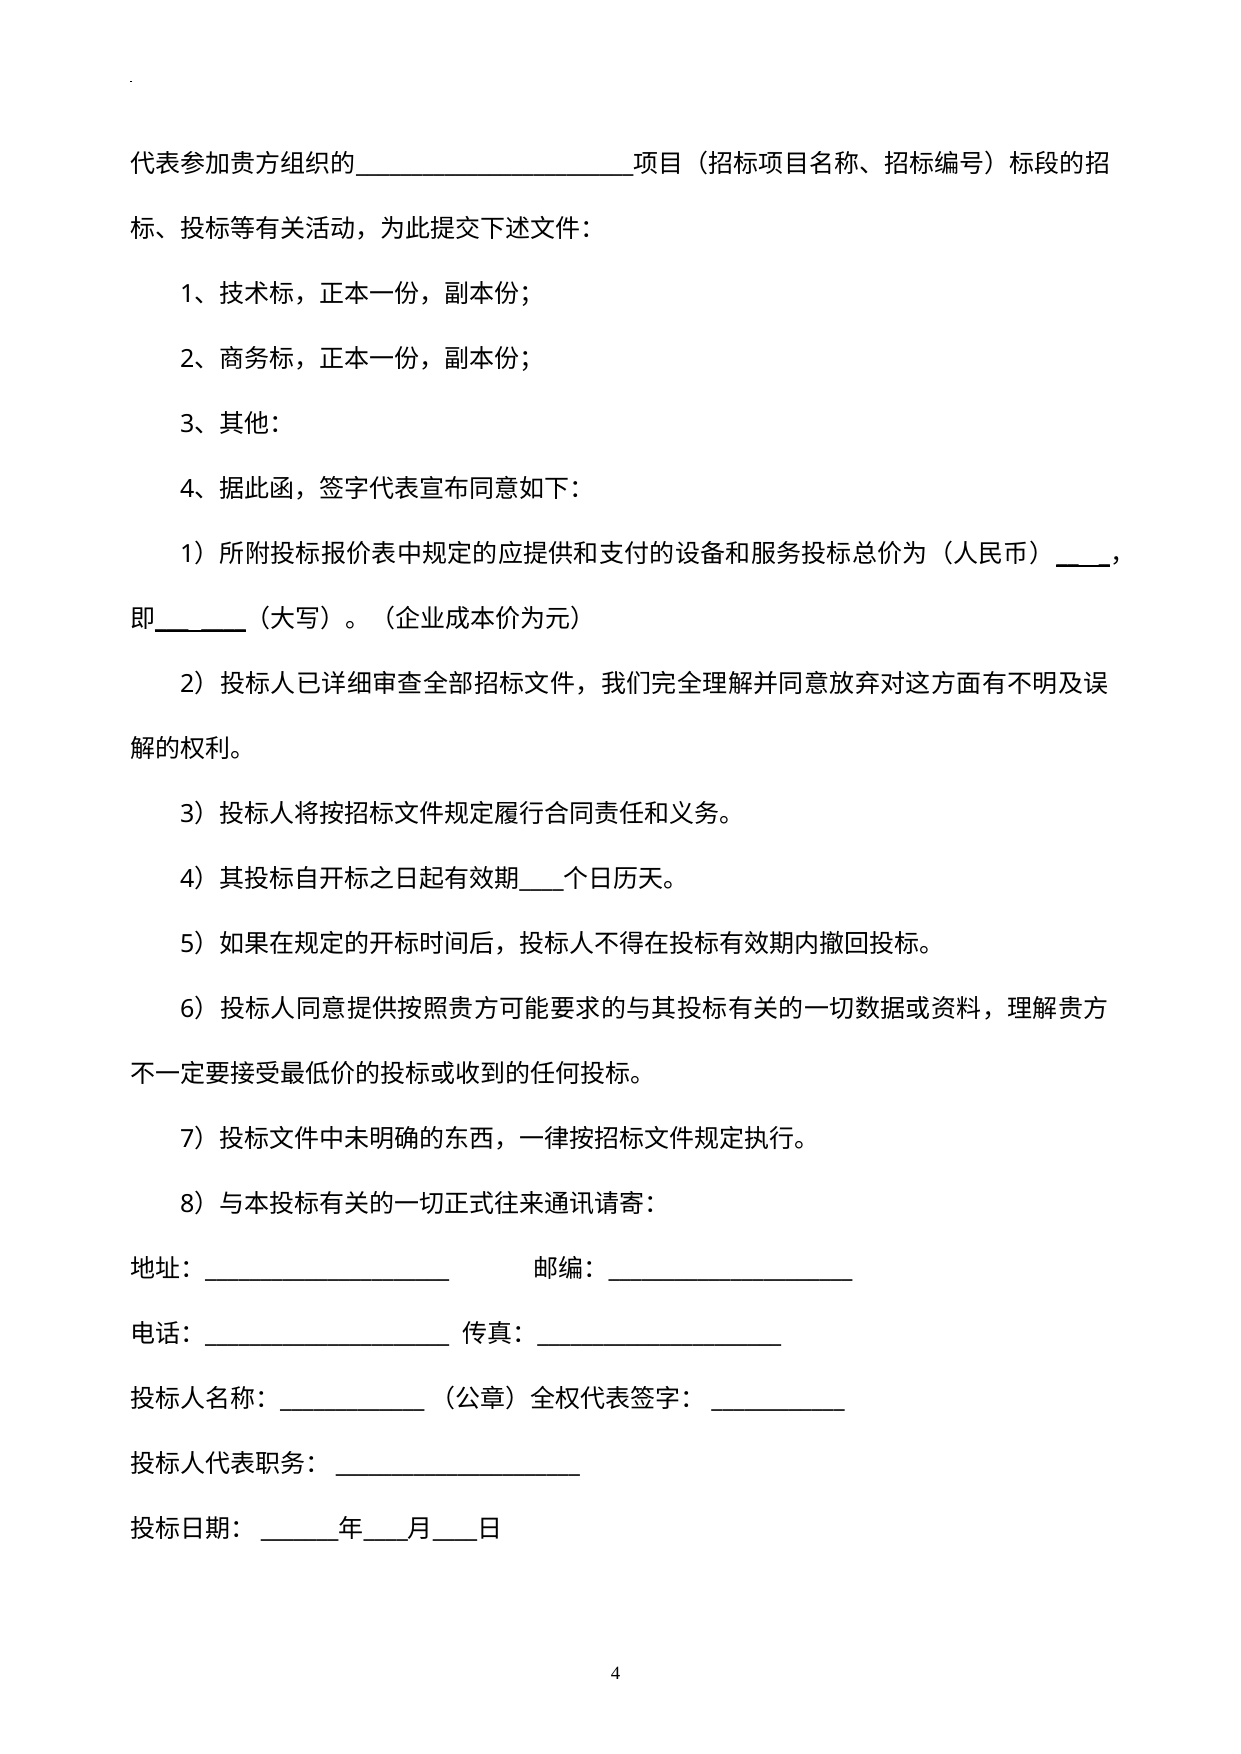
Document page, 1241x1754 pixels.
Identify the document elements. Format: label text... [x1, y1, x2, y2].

text 投标日期： _______年____月____日 [130, 1494, 1110, 1559]
text 1）所附投标报价表中规定的应提供和支付的设备和服务投标总价为（人民币）__ _，即___ ____（大写）。（企业成本价为元） [130, 519, 1110, 649]
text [130, 129, 1110, 259]
text 5）如果在规定的开标时间后，投标人不得在投标有效期内撤回投标。 [130, 909, 1110, 974]
text 7）投标文件中未明确的东西，一律按招标文件规定执行。 [130, 1104, 1110, 1169]
text 投标人名称：_____________ （公章）全权代表签字： ____________ [130, 1364, 1110, 1429]
text 2、商务标，正本一份，副本份； [130, 324, 1110, 389]
text 地址：______________________ 邮编：______________________ [130, 1234, 1110, 1299]
text 电话：______________________ 传真：______________________ [130, 1299, 1110, 1364]
text 1、技术标，正本一份，副本份； [130, 259, 1110, 324]
text 3）投标人将按招标文件规定履行合同责任和义务。 [130, 779, 1110, 844]
text 6）投标人同意提供按照贵方可能要求的与其投标有关的一切数据或资料，理解贵方不一定要接受最低价的投标或收到的任何投标。 [130, 974, 1110, 1104]
text 8）与本投标有关的一切正式往来通讯请寄： [130, 1169, 1110, 1234]
text 4、据此函，签字代表宣布同意如下： [130, 454, 1110, 519]
text 2）投标人已详细审查全部招标文件，我们完全理解并同意放弃对这方面有不明及误解的权利。 [130, 649, 1110, 779]
text 投标人代表职务： ______________________ [130, 1429, 1110, 1494]
text 4）其投标自开标之日起有效期____个日历天。 [130, 844, 1110, 909]
text 3、其他： [130, 389, 1110, 454]
